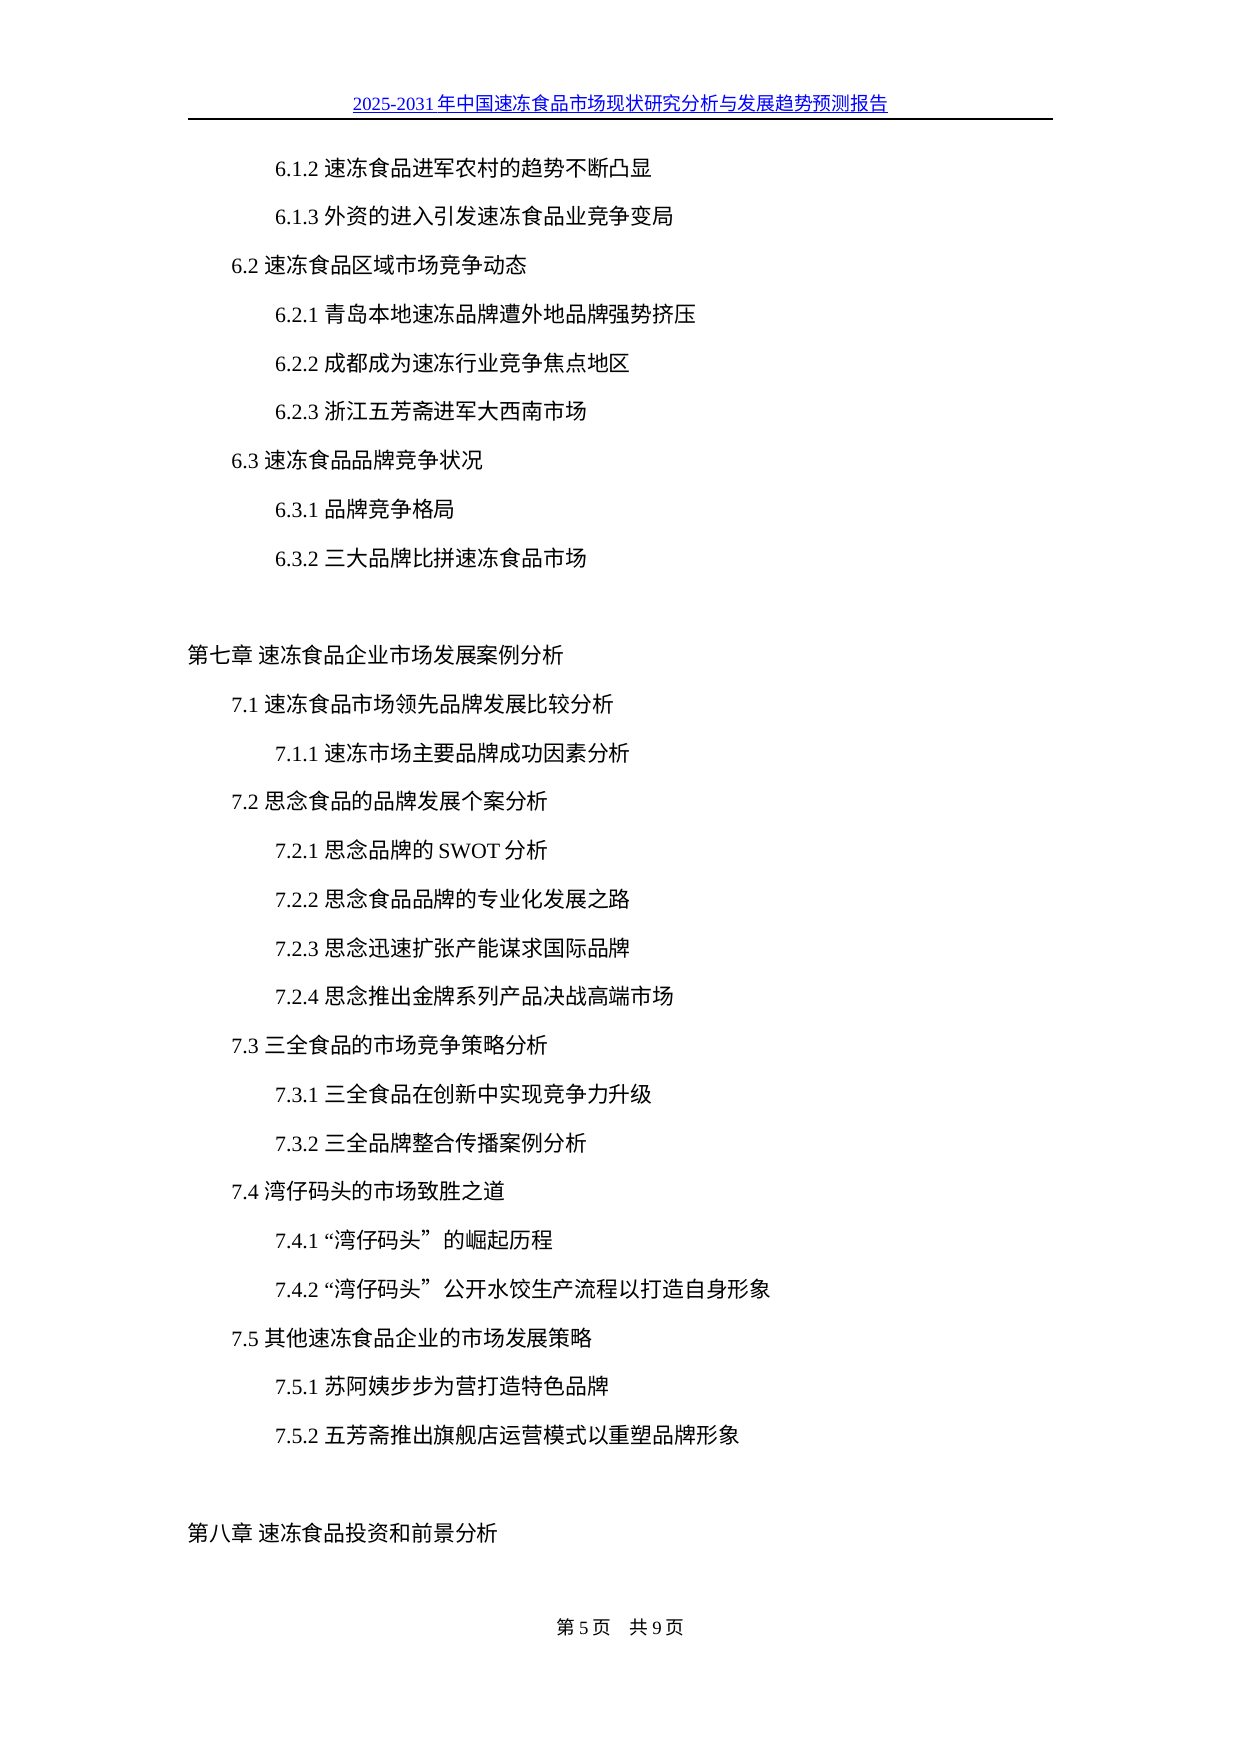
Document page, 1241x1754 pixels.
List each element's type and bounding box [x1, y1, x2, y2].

text [187, 150, 1053, 1548]
